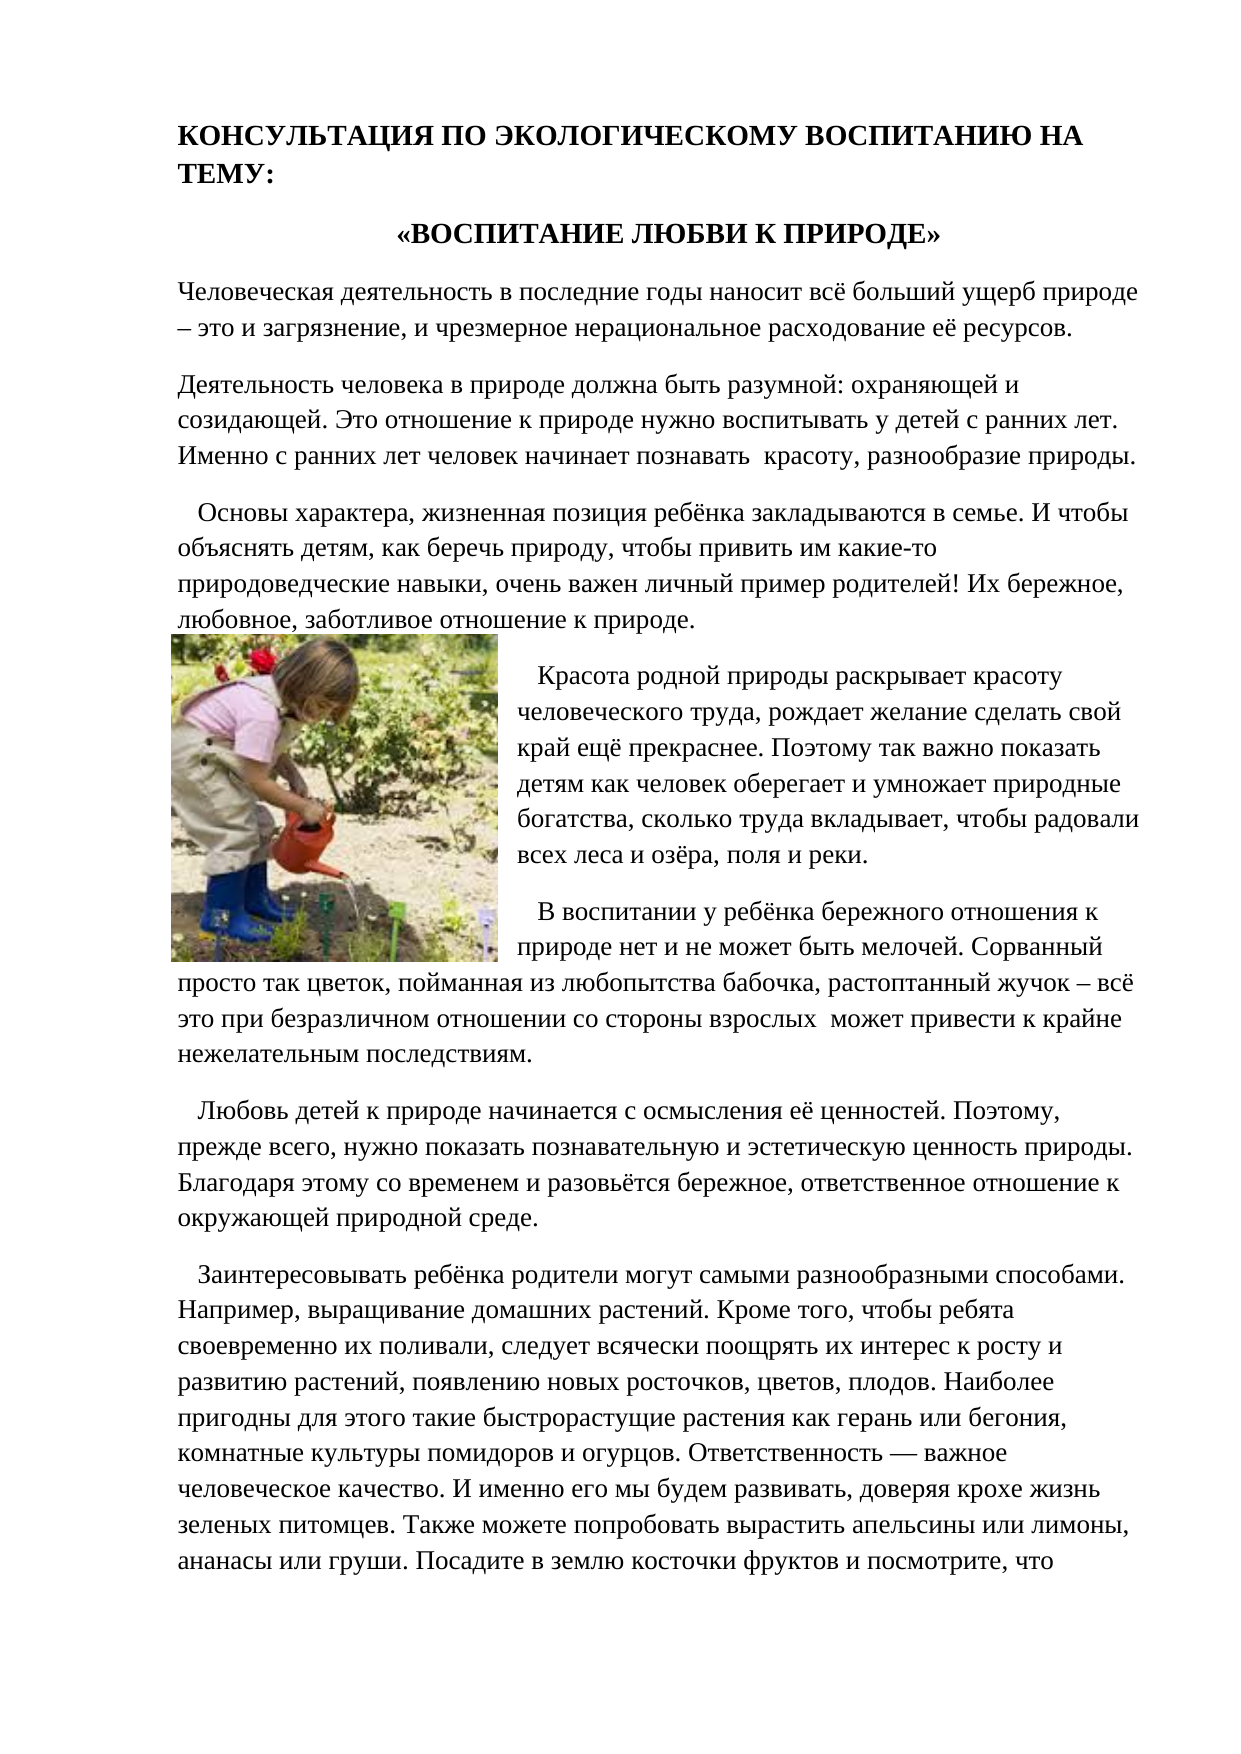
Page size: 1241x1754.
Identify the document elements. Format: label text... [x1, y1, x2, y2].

text В воспитании у ребёнка бережного отношения к природе нет и не может быть мелочей. Сорванный просто так цветок, пойманная из любопытства бабочка, растоптанный жучок – всё это при безразличном отношении со стороны взрослых может привести к крайне нежелательным последствиям. [177, 895, 1152, 1069]
picture [171, 634, 498, 962]
text КОНСУЛЬТАЦИЯ ПО ЭКОЛОГИЧЕСКОМУ ВОСПИТАНИЮ НА ТЕМУ: [177, 118, 1152, 190]
text Красота родной природы раскрывает красоту человеческого труда, рождает желание сделать свой край ещё прекраснее. Поэтому так важно показать детям как человек оберегает и умножает природные богатства, сколько труда вкладывает, чтобы радовали всех леса и озёра, поля и реки. [498, 659, 1152, 869]
text «ВОСПИТАНИЕ ЛЮБВИ К ПРИРОДЕ» [177, 216, 1152, 249]
text Деятельность человека в природе должна быть разумной: охраняющей и созидающей. Это отношение к природе нужно воспитывать у детей с ранних лет. Именно с ранних лет человек начинает познавать красоту, разнообразие природы. [177, 368, 1152, 470]
text Основы характера, жизненная позиция ребёнка закладываются в семье. И чтобы объяснять детям, как беречь природу, чтобы привить им какие-то природоведческие навыки, очень важен личный пример родителей! Их бережное, любовное, заботливое отношение к природе. [177, 496, 1152, 634]
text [177, 1258, 1152, 1575]
text Человеческая деятельность в последние годы наносит всё больший ущерб природе – это и загрязнение, и чрезмерное нерациональное расходование её ресурсов. [177, 275, 1152, 342]
text Любовь детей к природе начинается с осмысления её ценностей. Поэтому, прежде всего, нужно показать познавательную и эстетическую ценность природы. Благодаря этому со временем и разовьётся бережное, ответственное отношение к окружающей природной среде. [177, 1094, 1152, 1232]
